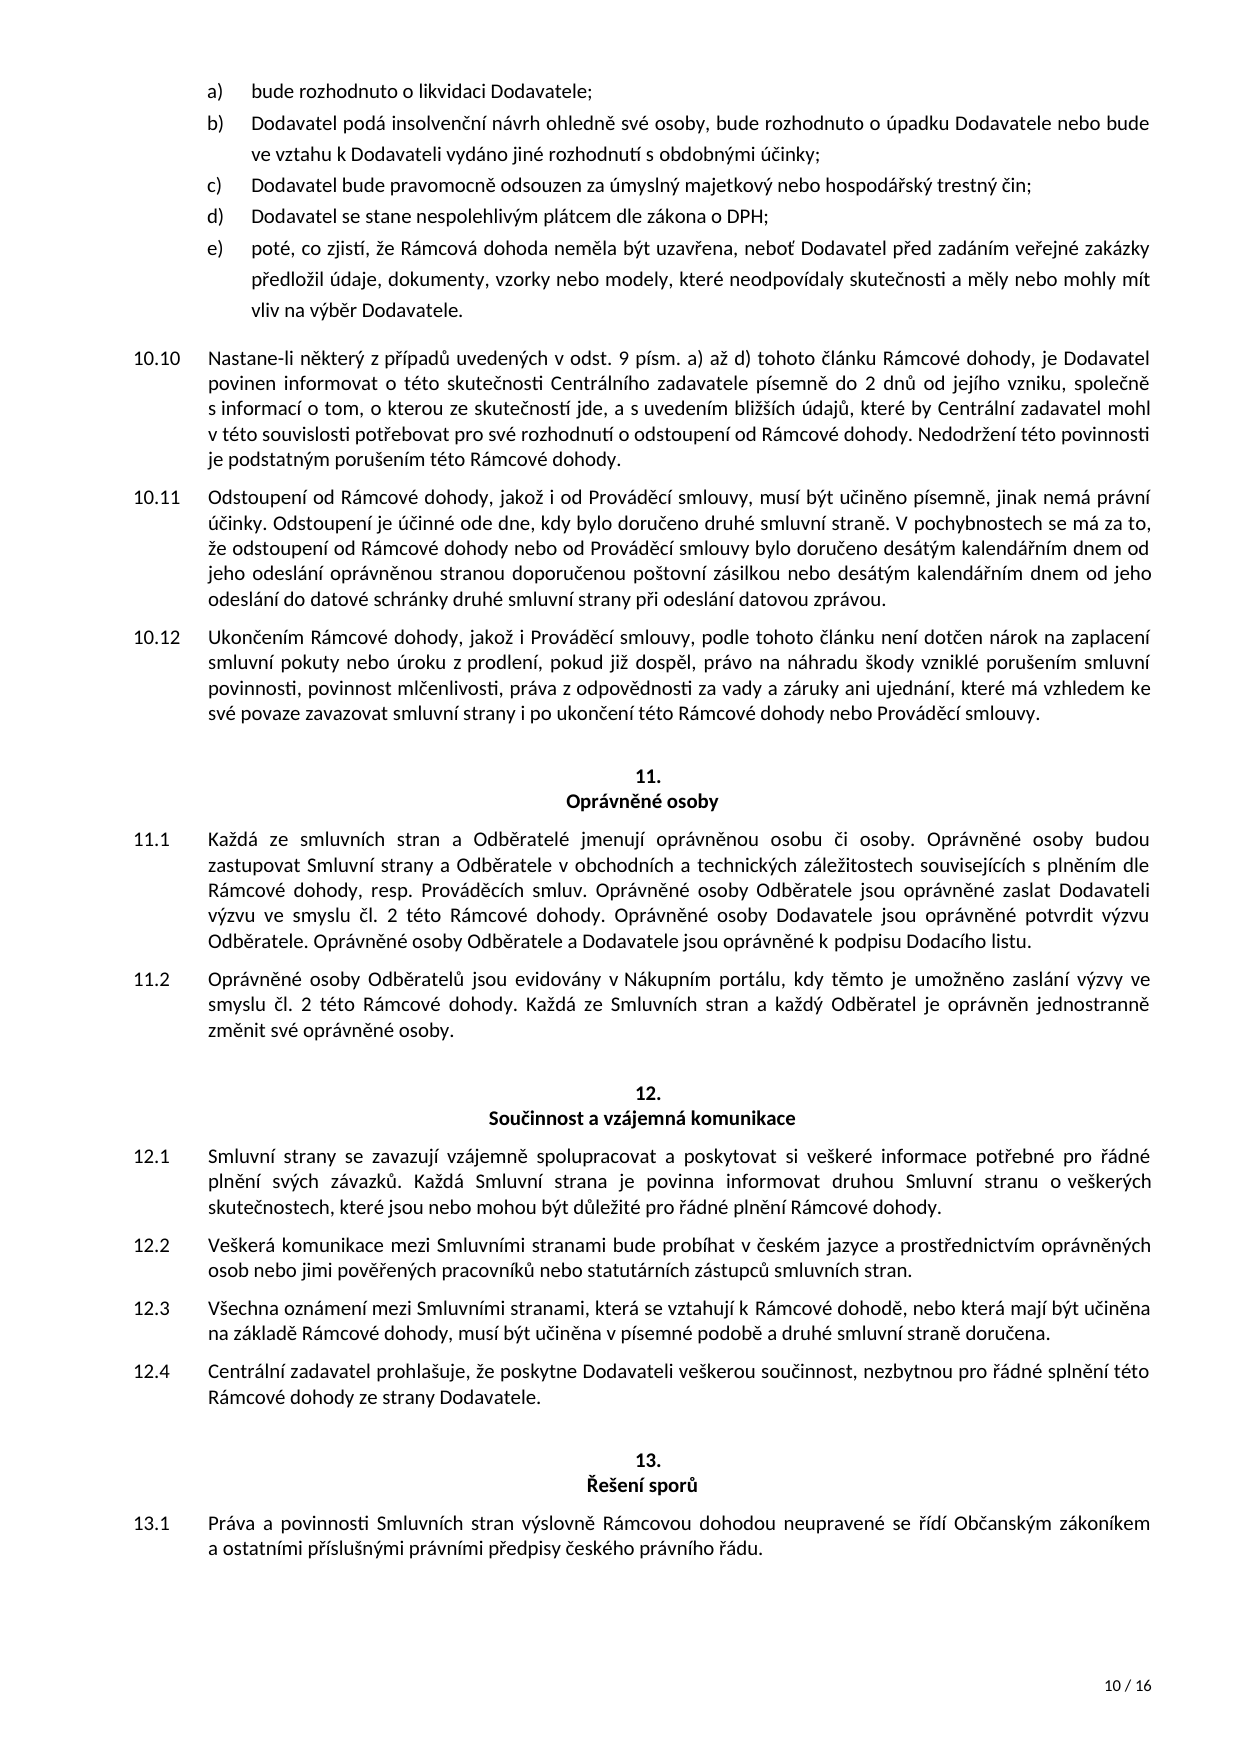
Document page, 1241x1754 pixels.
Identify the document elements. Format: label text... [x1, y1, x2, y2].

list Oprávněné osoby Odběratelů jsou evidovány v Nákupním portálu, kdy těmto je umožněno zaslání výzvy ve smyslu čl. 2 této Rámcové dohody. Každá ze Smluvních stran a každý Odběratel je oprávněn jednostranně změnit své oprávněné osoby. [133, 966, 1152, 1042]
list Dodavatel bude pravomocně odsouzen za úmyslný majetkový nebo hospodářský trestný čin; [207, 168, 1152, 199]
text Oprávněné osoby [133, 763, 1152, 814]
text Součinnost a vzájemná komunikace [133, 1080, 1152, 1131]
list Odstoupení od Rámcové dohody, jakož i od Prováděcí smlouvy, musí být učiněno písemně, jinak nemá právní účinky. Odstoupení je účinné ode dne, kdy bylo doručeno druhé smluvní straně. V pochybnostech se má za to, že odstoupení od Rámcové dohody nebo od Prováděcí smlouvy bylo doručeno desátým kalendářním dnem od jeho odeslání oprávněnou stranou doporučenou poštovní zásilkou nebo desátým kalendářním dnem od jeho odeslání do datové schránky druhé smluvní strany při odeslání datovou zprávou. [133, 484, 1152, 611]
list bude rozhodnuto o likvidaci Dodavatele; [207, 74, 1152, 105]
list Práva a povinnosti Smluvních stran výslovně Rámcovou dohodou neupravené se řídí Občanským zákoníkem a ostatními příslušnými právními předpisy českého právního řádu. [133, 1510, 1152, 1561]
list Nastane-li některý z případů uvedených v odst. 9 písm. a) až d) tohoto článku Rámcové dohody, je Dodavatel povinen informovat o této skutečnosti Centrálního zadavatele písemně do 2 dnů od jejího vzniku, společně s informací o tom, o kterou ze skutečností jde, a s uvedením bližších údajů, které by Centrální zadavatel mohl v této souvislosti potřebovat pro své rozhodnutí o odstoupení od Rámcové dohody. Nedodržení této povinnosti je podstatným porušením této Rámcové dohody. [133, 345, 1152, 472]
list poté, co zjistí, že Rámcová dohoda neměla být uzavřena, neboť Dodavatel před zadáním veřejné zakázky předložil údaje, dokumenty, vzorky nebo modely, které neodpovídaly skutečnosti a měly nebo mohly mít vliv na výběr Dodavatele. [207, 230, 1152, 324]
list Dodavatel se stane nespolehlivým plátcem dle zákona o DPH; [207, 199, 1152, 230]
list Smluvní strany se zavazují vzájemně spolupracovat a poskytovat si veškeré informace potřebné pro řádné plnění svých závazků. Každá Smluvní strana je povinna informovat druhou Smluvní stranu o veškerých skutečnostech, které jsou nebo mohou být důležité pro řádné plnění Rámcové dohody. [133, 1143, 1152, 1219]
list Ukončením Rámcové dohody, jakož i Prováděcí smlouvy, podle tohoto článku není dotčen nárok na zaplacení smluvní pokuty nebo úroku z prodlení, pokud již dospěl, právo na náhradu škody vzniklé porušením smluvní povinnosti, povinnost mlčenlivosti, práva z odpovědnosti za vady a záruky ani ujednání, které má vzhledem ke své povaze zavazovat smluvní strany i po ukončení této Rámcové dohody nebo Prováděcí smlouvy. [133, 624, 1152, 726]
text Řešení sporů [133, 1447, 1152, 1498]
list Centrální zadavatel prohlašuje, že poskytne Dodavateli veškerou součinnost, nezbytnou pro řádné splnění této Rámcové dohody ze strany Dodavatele. [133, 1358, 1152, 1409]
list Veškerá komunikace mezi Smluvními stranami bude probíhat v českém jazyce a prostřednictvím oprávněných osob nebo jimi pověřených pracovníků nebo statutárních zástupců smluvních stran. [133, 1232, 1152, 1283]
list Dodavatel podá insolvenční návrh ohledně své osoby, bude rozhodnuto o úpadku Dodavatele nebo bude ve vztahu k Dodavateli vydáno jiné rozhodnutí s obdobnými účinky; [207, 105, 1152, 168]
list Každá ze smluvních stran a Odběratelé jmenují oprávněnou osobu či osoby. Oprávněné osoby budou zastupovat Smluvní strany a Odběratele v obchodních a technických záležitostech souvisejících s plněním dle Rámcové dohody, resp. Prováděcích smluv. Oprávněné osoby Odběratele jsou oprávněné zaslat Dodavateli výzvu ve smyslu čl. 2 této Rámcové dohody. Oprávněné osoby Dodavatele jsou oprávněné potvrdit výzvu Odběratele. Oprávněné osoby Odběratele a Dodavatele jsou oprávněné k podpisu Dodacího listu. [133, 826, 1152, 953]
list Všechna oznámení mezi Smluvními stranami, která se vztahují k Rámcové dohodě, nebo která mají být učiněna na základě Rámcové dohody, musí být učiněna v písemné podobě a druhé smluvní straně doručena. [133, 1295, 1152, 1346]
